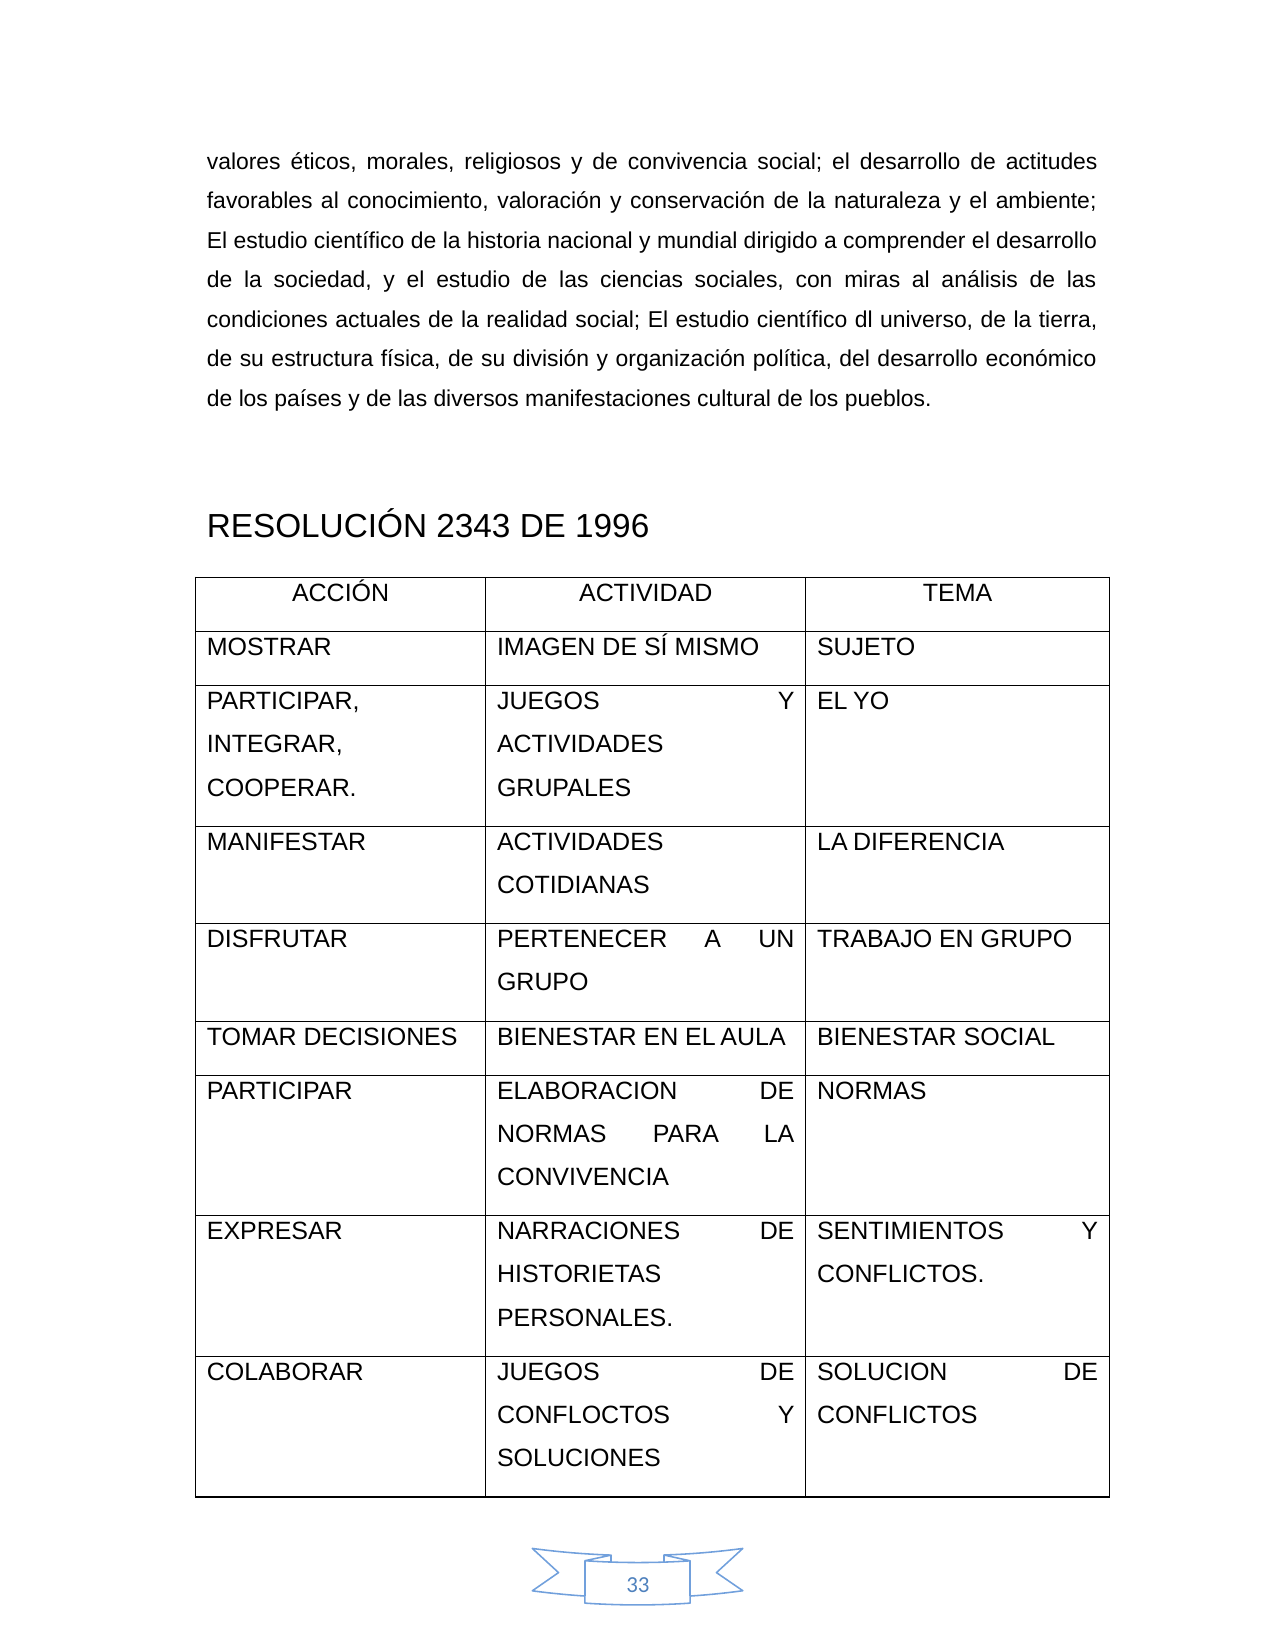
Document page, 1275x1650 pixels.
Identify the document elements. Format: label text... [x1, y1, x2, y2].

table_header TEMA [806, 578, 1109, 631]
table_cell IMAGEN DE SÍ MISMO [486, 632, 805, 685]
table_cell ACTIVIDADES COTIDIANAS [486, 827, 805, 923]
table_cell SOLUCION DE CONFLICTOS [806, 1357, 1109, 1496]
table_cell EL YO [806, 686, 1109, 826]
table_cell MANIFESTAR [196, 827, 485, 923]
table_cell NORMAS [806, 1076, 1109, 1215]
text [207, 148, 1098, 411]
table_cell NARRACIONES DE HISTORIETAS PERSONALES. [486, 1216, 805, 1356]
table_header ACCIÓN [196, 578, 485, 631]
table_cell TRABAJO EN GRUPO [806, 924, 1109, 1021]
table_cell PERTENECER A UN GRUPO [486, 924, 805, 1021]
table_cell TOMAR DECISIONES [196, 1022, 485, 1075]
table_cell MOSTRAR [196, 632, 485, 685]
table_cell JUEGOS Y ACTIVIDADES GRUPALES [486, 686, 805, 826]
table_cell SUJETO [806, 632, 1109, 685]
table_header ACTIVIDAD [486, 578, 805, 631]
table_cell PARTICIPAR [196, 1076, 485, 1215]
table_cell LA DIFERENCIA [806, 827, 1109, 923]
table_cell EXPRESAR [196, 1216, 485, 1356]
table_cell BIENESTAR SOCIAL [806, 1022, 1109, 1075]
table_cell JUEGOS DE CONFLOCTOS Y SOLUCIONES [486, 1357, 805, 1496]
table_cell DISFRUTAR [196, 924, 485, 1021]
table_cell BIENESTAR EN EL AULA [486, 1022, 805, 1075]
table_cell ELABORACION DE NORMAS PARA LA CONVIVENCIA [486, 1076, 805, 1215]
table_cell PARTICIPAR, INTEGRAR, COOPERAR. [196, 686, 485, 826]
table_cell COLABORAR [196, 1357, 485, 1496]
text RESOLUCIÓN 2343 DE 1996 [207, 507, 1098, 545]
table_cell SENTIMIENTOS Y CONFLICTOS. [806, 1216, 1109, 1356]
